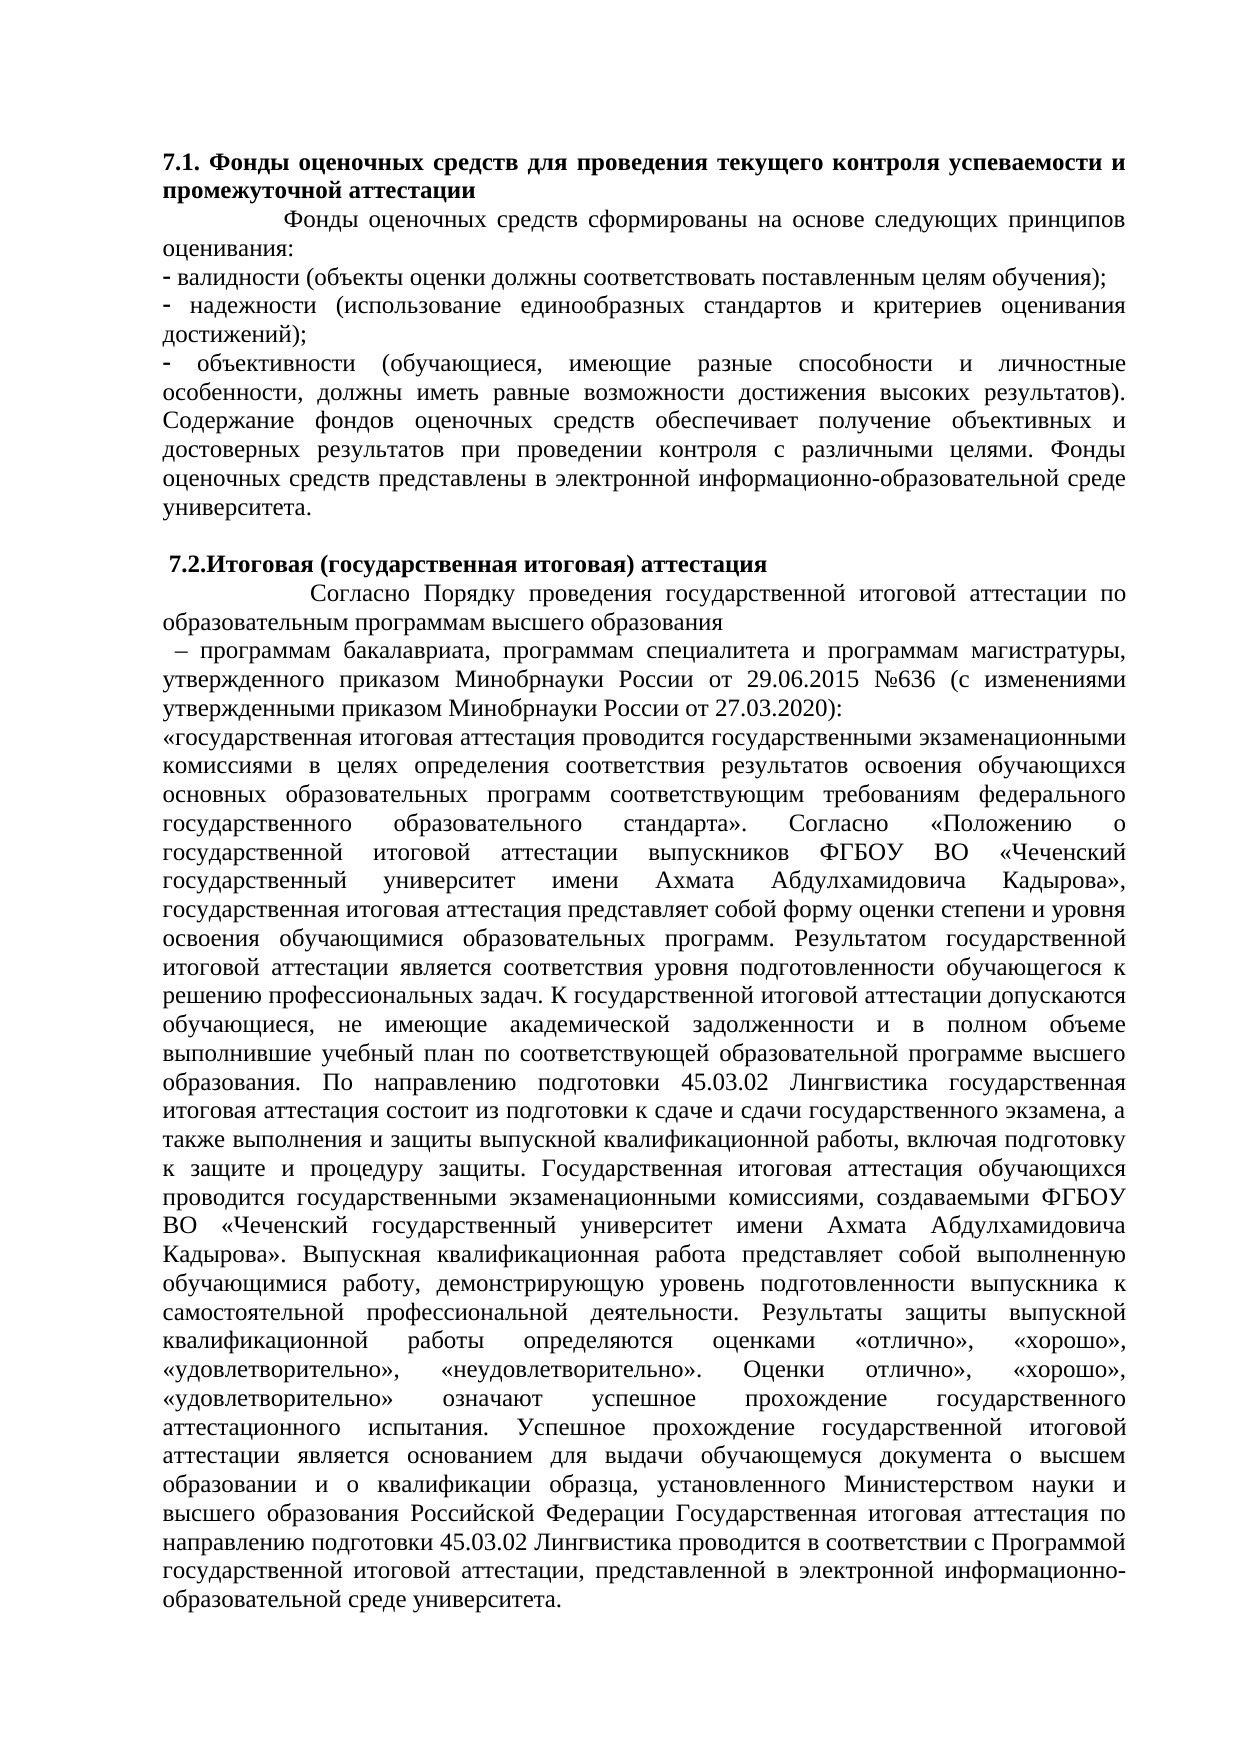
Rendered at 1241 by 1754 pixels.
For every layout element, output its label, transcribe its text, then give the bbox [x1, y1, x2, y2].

text «государственная итоговая аттестация проводится государственными экзаменационными комиссиями в целях определения соответствия результатов освоения обучающихся основных образовательных программ соответствующим требованиям федерального государственного образовательного стандарта». Согласно «Положению о государственной итоговой аттестации выпускников ФГБОУ ВО «Чеченский государственный университет имени Ахмата Абдулхамидовича Кадырова», государственная итоговая аттестация представляет собой форму оценки степени и уровня освоения обучающимися образовательных программ. Результатом государственной итоговой аттестации является соответствия уровня подготовленности обучающегося к решению профессиональных задач. К государственной итоговой аттестации допускаются обучающиеся, не имеющие академической задолженности и в полном объеме выполнившие учебный план по соответствующей образовательной программе высшего образования. По направлению подготовки 45.03.02 Лингвистика государственная итоговая аттестация состоит из подготовки к сдаче и сдачи государственного экзамена, а также выполнения и защиты выпускной квалификационной работы, включая подготовку к защите и процедуру защиты. Государственная итоговая аттестация обучающихся проводится государственными экзаменационными комиссиями, создаваемыми ФГБОУ ВО «Чеченский государственный университет имени Ахмата Абдулхамидовича Кадырова». Выпускная квалификационная работа представляет собой выполненную обучающимися работу, демонстрирующую уровень подготовленности выпускника к самостоятельной профессиональной деятельности. Результаты защиты выпускной квалификационной работы определяются оценками «отлично», «хорошо», «удовлетворительно», «неудовлетворительно». Оценки отлично», «хорошо», «удовлетворительно» означают успешное прохождение государственного аттестационного испытания. Успешное прохождение государственной итоговой аттестации является основанием для выдачи обучающемуся документа о высшем образовании и о квалификации образца, установленного Министерством науки и высшего образования Российской Федерации Государственная итоговая аттестация по направлению подготовки 45.03.02 Лингвистика проводится в соответствии с Программой государственной итоговой аттестации, представленной в электронной информационно-образовательной среде университета. [162, 722, 1127, 1613]
text Фонды оценочных средств сформированы на основе следующих принципов оценивания: [162, 204, 1127, 262]
text надежности (использование единообразных стандартов и критериев оценивания достижений); [162, 291, 1127, 348]
text – программам бакалавриата, программам специалитета и программам магистратуры, утвержденного приказом Минобрнауки России от 29.06.2015 №636 (с изменениями утвержденными приказом Минобрнауки России от 27.03.2020): [162, 636, 1127, 722]
text валидности (объекты оценки должны соответствовать поставленным целям обучения); [162, 262, 1127, 291]
text Согласно Порядку проведения государственной итоговой аттестации по образовательным программам высшего образования [162, 578, 1127, 636]
text 7.2.Итоговая (государственная итоговая) аттестация [162, 549, 1127, 578]
text объективности (обучающиеся, имеющие разные способности и личностные особенности, должны иметь равные возможности достижения высоких результатов). Содержание фондов оценочных средств обеспечивает получение объективных и достоверных результатов при проведении контроля с различными целями. Фонды оценочных средств представлены в электронной информационно-образовательной среде университета. [162, 348, 1127, 521]
text 7.1. Фонды оценочных средств для проведения текущего контроля успеваемости и промежуточной аттестации [162, 147, 1127, 204]
